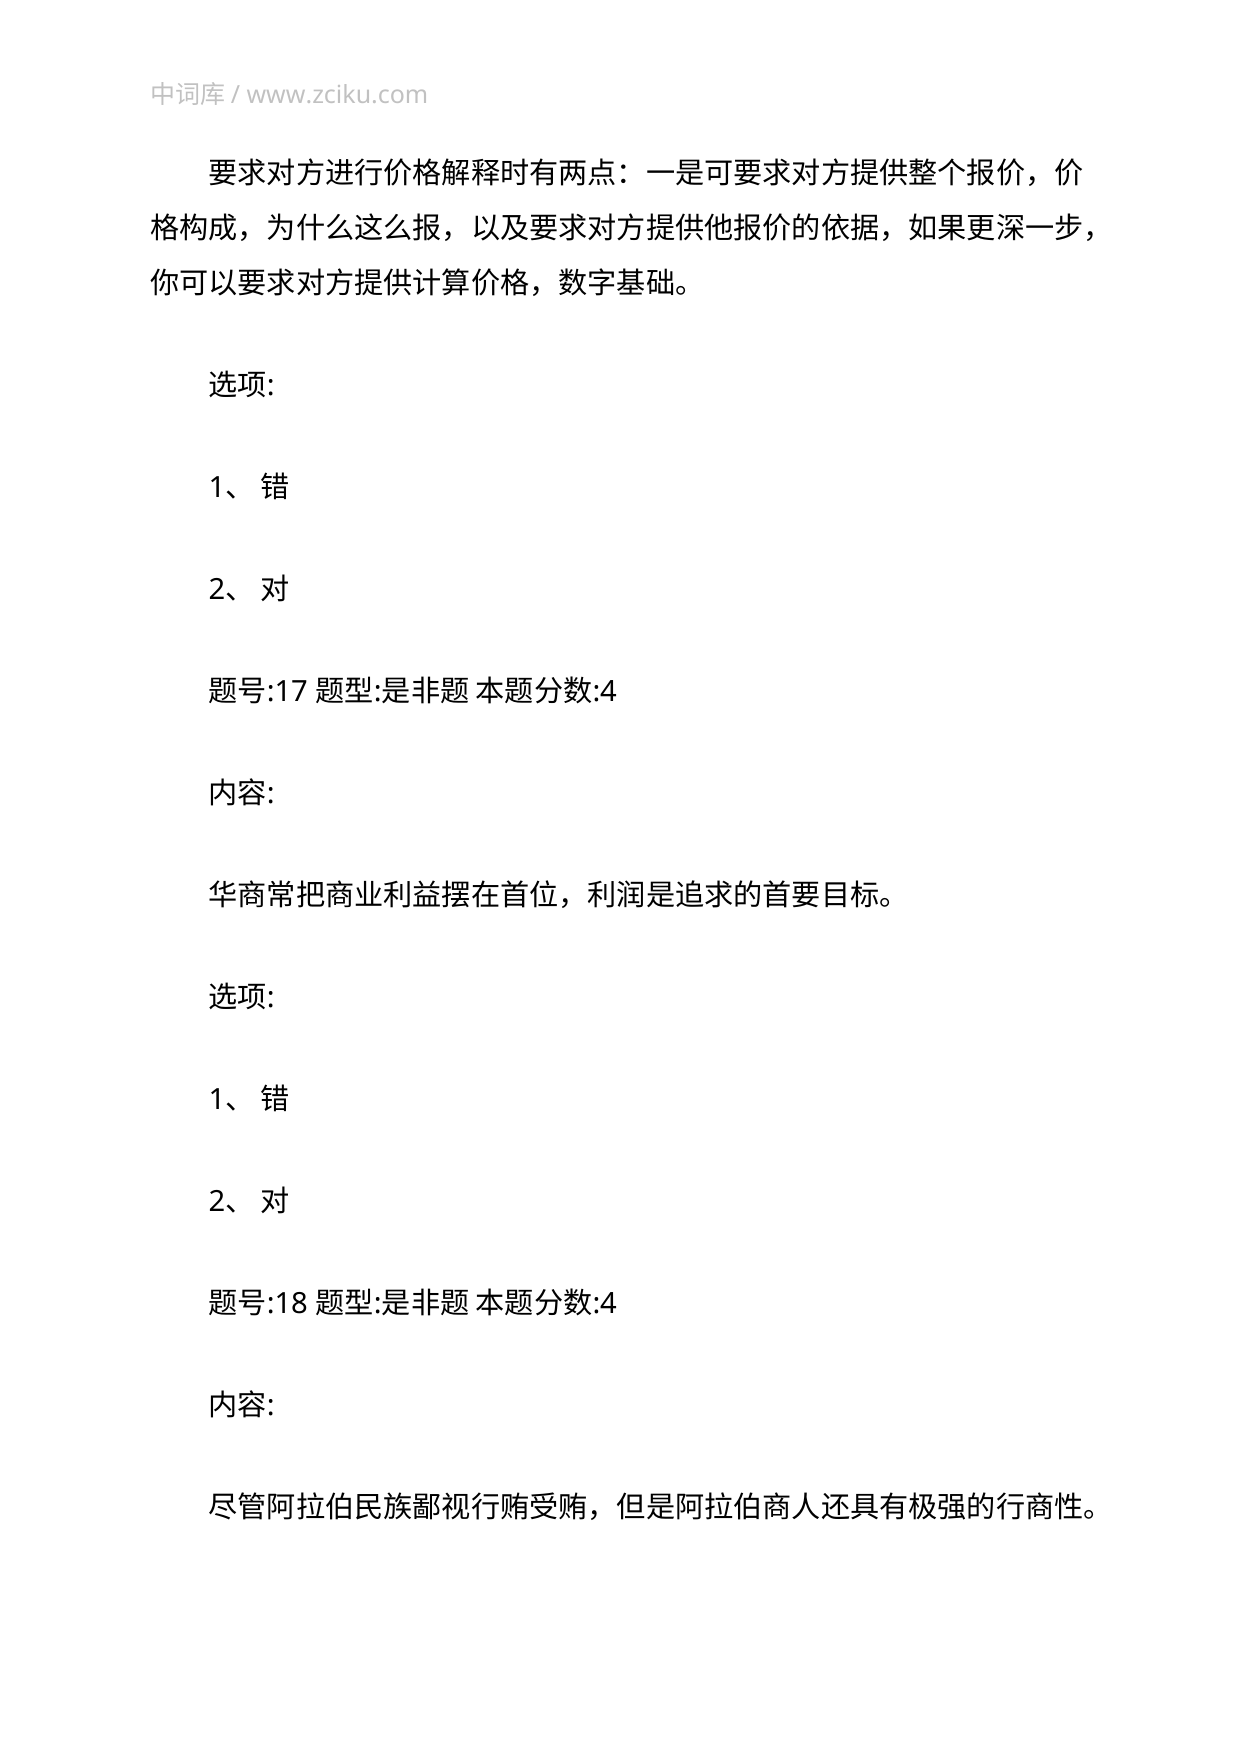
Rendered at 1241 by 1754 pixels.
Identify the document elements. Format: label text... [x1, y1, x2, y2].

text 2、 对 [150, 566, 1090, 608]
text 要求对方进行价格解释时有两点：一是可要求对方提供整个报价，价格构成，为什么这么报，以及要求对方提供他报价的依据，如果更深一步，你可以要求对方提供计算价格，数字基础。 [150, 150, 1090, 302]
text 题号:17 题型:是非题 本题分数:4 [150, 667, 1090, 710]
text 内容: [150, 769, 1090, 812]
text 华商常把商业利益摆在首位，利润是追求的首要目标。 [150, 871, 1090, 914]
text 尽管阿拉伯民族鄙视行贿受贿，但是阿拉伯商人还具有极强的行商性。 [150, 1483, 1090, 1525]
text 题号:18 题型:是非题 本题分数:4 [150, 1279, 1090, 1322]
text 1、 错 [150, 1075, 1090, 1118]
text 2、 对 [150, 1177, 1090, 1219]
text 选项: [150, 973, 1090, 1016]
text 选项: [150, 362, 1090, 404]
text 1、 错 [150, 463, 1090, 506]
text 内容: [150, 1381, 1090, 1423]
